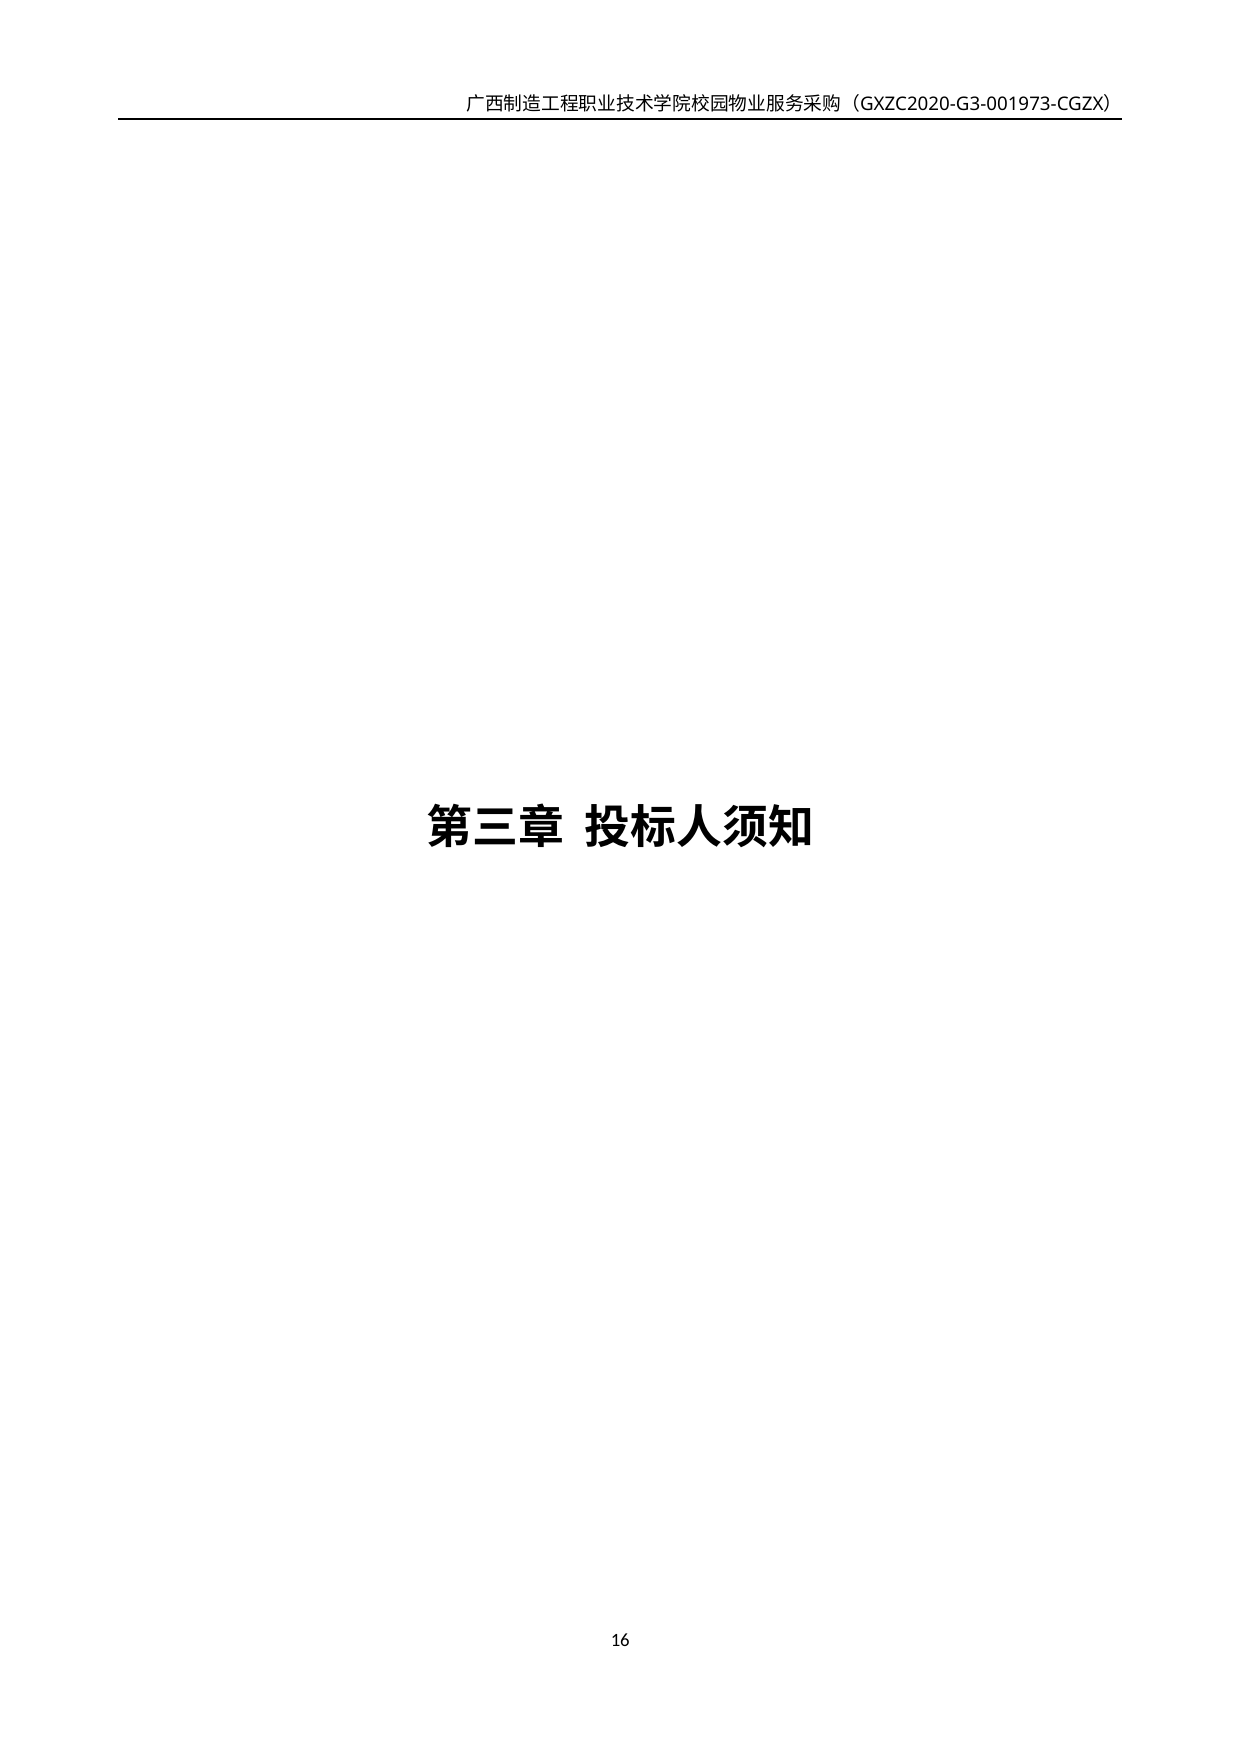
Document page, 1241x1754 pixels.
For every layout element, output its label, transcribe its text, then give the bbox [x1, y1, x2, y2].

text 第三章 投标人须知 [118, 790, 1122, 856]
